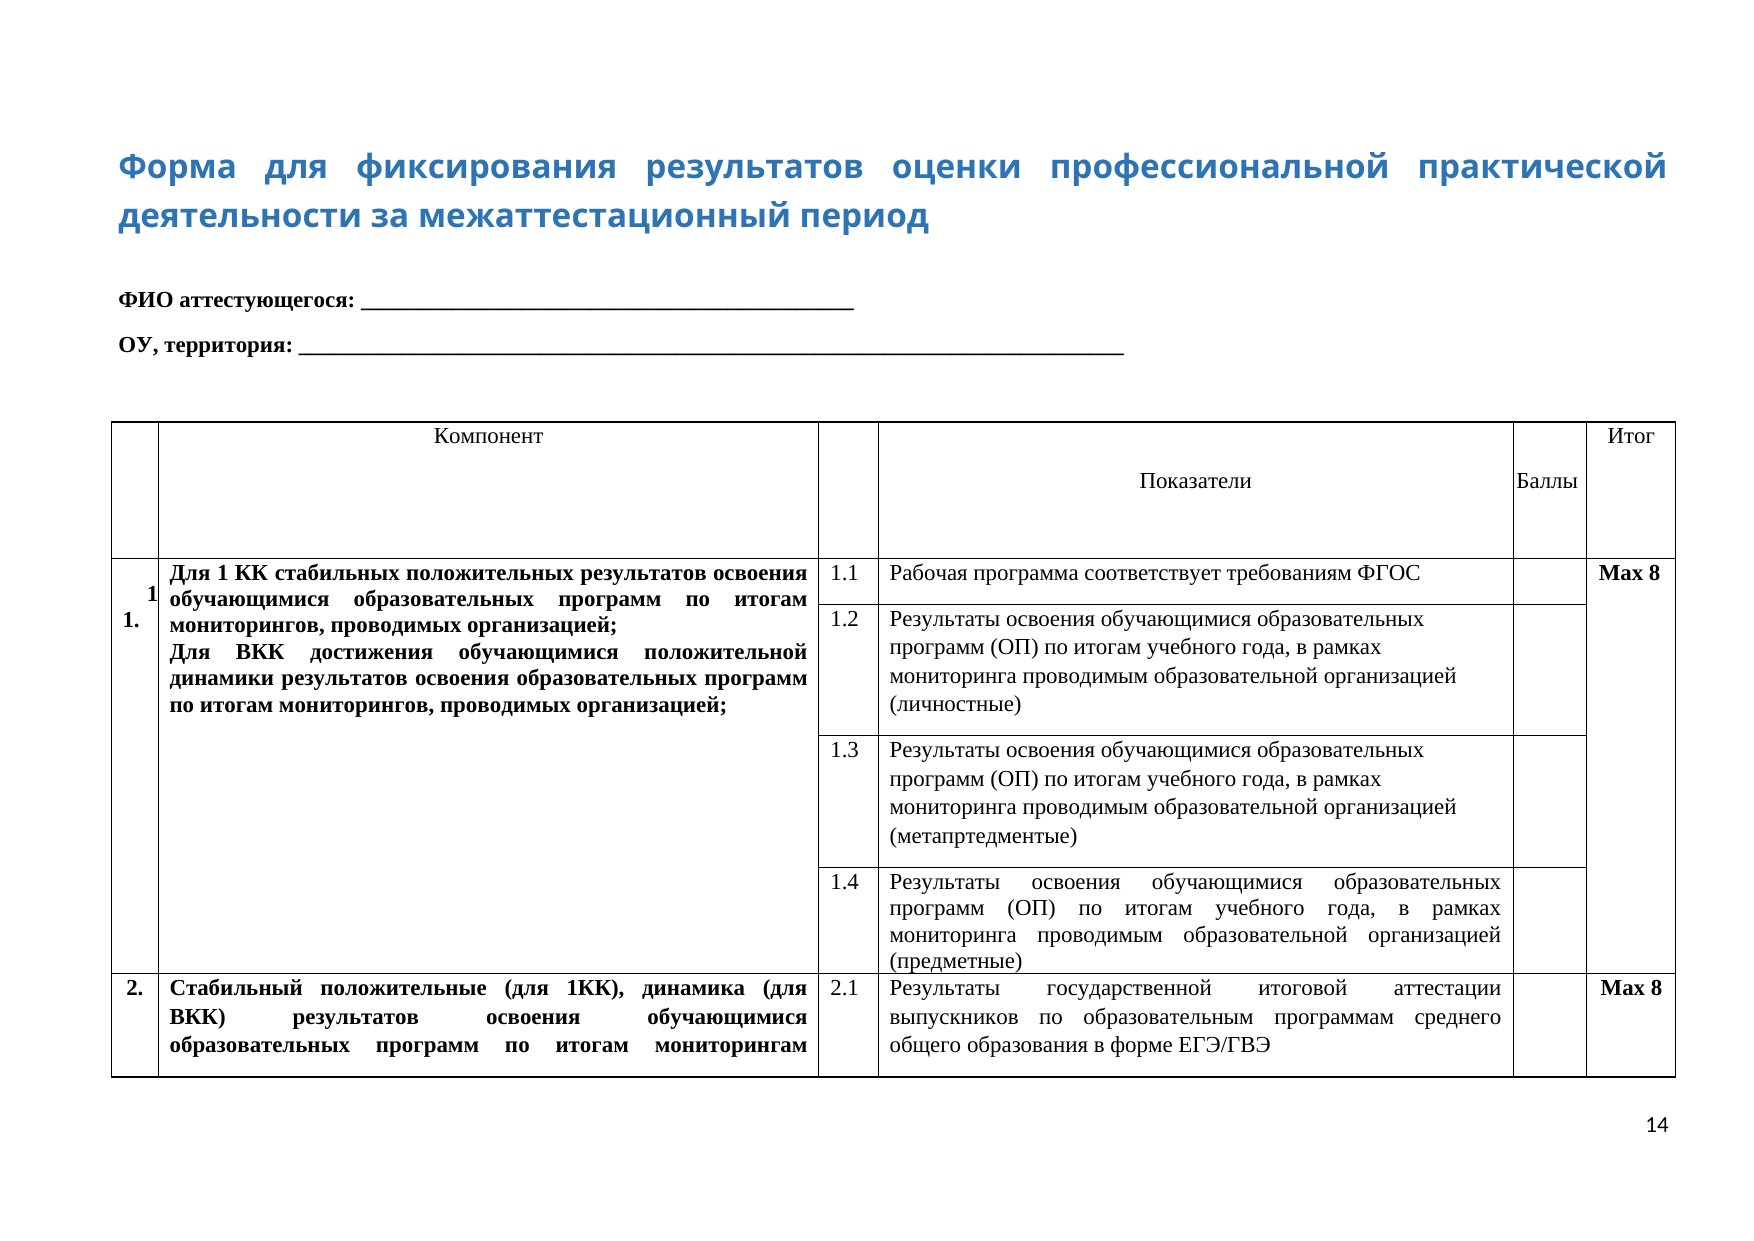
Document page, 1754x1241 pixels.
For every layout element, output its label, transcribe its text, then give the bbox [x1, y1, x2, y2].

table_cell Max 8 [1587, 559, 1675, 973]
table_cell [1514, 605, 1586, 735]
table_cell [1514, 868, 1586, 973]
table_cell 2. [112, 974, 158, 1076]
table_header [112, 423, 158, 558]
table_cell Результаты государственной итоговой аттестации выпускников по образовательным программам среднего общего образования в форме ЕГЭ/ГВЭ [879, 974, 1513, 1076]
table_cell [1514, 559, 1586, 604]
table_header Баллы [1514, 423, 1586, 558]
table_cell [1514, 736, 1586, 867]
table_cell Результаты освоения обучающимися образовательных программ (ОП) по итогам учебного года, в рамках мониторинга проводимым образовательной организацией (метапртедментые) [879, 736, 1513, 867]
table_cell Результаты освоения обучающимися образовательных программ (ОП) по итогам учебного года, в рамках мониторинга проводимым образовательной организацией (предметные) [879, 868, 1513, 973]
text ОУ, территория: ________________________________________________________________________ [118, 331, 1668, 358]
table_cell [1514, 974, 1586, 1076]
table_cell 1.1 [819, 559, 878, 604]
table_cell Результаты освоения обучающимися образовательных программ (ОП) по итогам учебного года, в рамках мониторинга проводимым образовательной организацией (личностные) [879, 605, 1513, 735]
table_header Итог [1587, 423, 1675, 558]
table_cell 2.1 [819, 974, 878, 1076]
table_cell 11. [112, 559, 158, 973]
table_cell 1.2 [819, 605, 878, 735]
table_cell Рабочая программа соответствует требованиям ФГОС [879, 559, 1513, 604]
table_cell 1.3 [819, 736, 878, 867]
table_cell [159, 974, 818, 1076]
table_cell Max 8 [1587, 974, 1675, 1076]
table_header Показатели [879, 423, 1513, 558]
subtitle Форма для фиксирования результатов оценки профессиональной практической деятельности за межаттестационный период [118, 143, 1668, 237]
table_header Компонент [159, 423, 818, 558]
text ФИО аттестующегося: ___________________________________________ [118, 286, 1668, 312]
table_header [819, 423, 878, 558]
table_cell 1.4 [819, 868, 878, 973]
table_cell Для 1 КК стабильных положительных результатов освоения обучающимися образовательных программ по итогам мониторингов, проводимых организацией; Для ВКК достижения обучающимися положительной динамики результатов освоения образовательных программ по итогам мониторингов, проводимых организацией; [159, 559, 818, 973]
